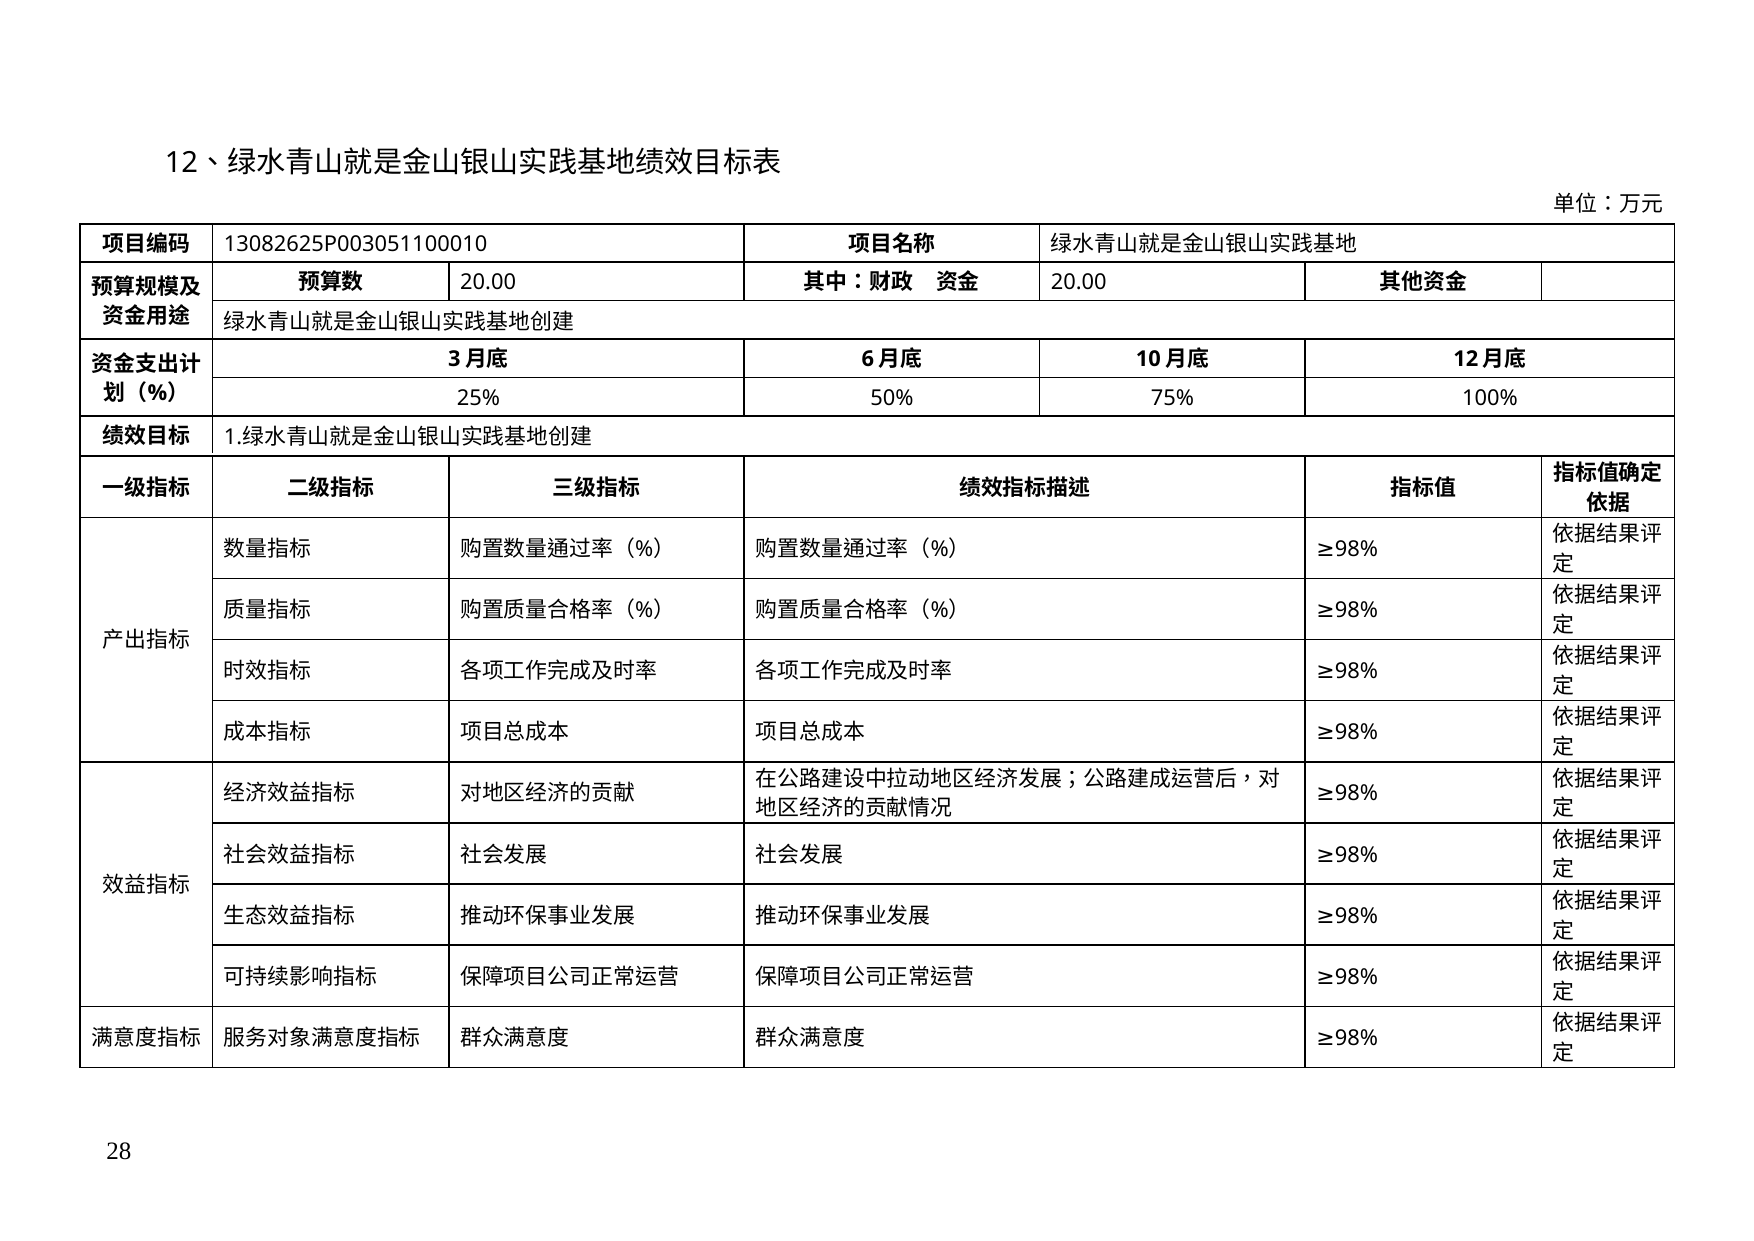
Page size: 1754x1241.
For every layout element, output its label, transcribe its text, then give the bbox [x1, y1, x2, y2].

table_header 单位：万元 [81, 183, 1674, 223]
table_cell 满意度指标 [81, 1007, 212, 1067]
table_cell 群众满意度 [450, 1007, 743, 1067]
table_cell [1542, 263, 1674, 300]
table_cell ≥98% [1306, 946, 1541, 1006]
table_cell 群众满意度 [745, 1007, 1304, 1067]
table_cell 25% [213, 378, 743, 415]
table_cell 保障项目公司正常运营 [745, 946, 1304, 1006]
table_cell 100% [1306, 378, 1674, 415]
table_cell 依据结果评定 [1542, 1007, 1674, 1067]
table_cell 对地区经济的贡献 [450, 763, 743, 822]
table_header 二级指标 [213, 457, 448, 516]
table_cell 社会发展 [450, 824, 743, 883]
table_cell 项目编码 [81, 225, 212, 261]
table_cell ≥98% [1306, 763, 1541, 822]
table_cell 项目总成本 [450, 701, 743, 761]
table_cell ≥98% [1306, 1007, 1541, 1067]
table_cell 各项工作完成及时率 [745, 640, 1304, 700]
table_cell 依据结果评定 [1542, 946, 1674, 1006]
table_cell 质量指标 [213, 579, 448, 639]
table_cell 依据结果评定 [1542, 640, 1674, 700]
table_cell 预算数 [213, 263, 448, 300]
table_cell 20.00 [450, 263, 743, 300]
table_cell 绩效目标 [81, 417, 212, 453]
table_header 指标值 [1306, 457, 1541, 516]
text 12、绿水青山就是金山银山实践基地绩效目标表 [106, 142, 1648, 181]
table_cell 推动环保事业发展 [450, 885, 743, 944]
table_header 指标值确定依据 [1542, 457, 1674, 516]
table_cell 推动环保事业发展 [745, 885, 1304, 944]
table_cell 可持续影响指标 [213, 946, 448, 1006]
table_cell 1.绿水青山就是金山银山实践基地创建 [213, 417, 1674, 453]
table_cell 13082625P003051100010 [213, 225, 743, 261]
table_cell ≥98% [1306, 701, 1541, 761]
table_cell 保障项目公司正常运营 [450, 946, 743, 1006]
table_cell 数量指标 [213, 518, 448, 577]
table_cell 依据结果评定 [1542, 763, 1674, 822]
table_cell 10月底 [1040, 340, 1304, 377]
table_cell 时效指标 [213, 640, 448, 700]
table_cell 经济效益指标 [213, 763, 448, 822]
table_cell 生态效益指标 [213, 885, 448, 944]
table_cell 购置数量通过率（%） [450, 518, 743, 577]
table_cell 预算规模及资金用途 [81, 263, 212, 338]
table_cell 绿水青山就是金山银山实践基地创建 [213, 301, 1674, 338]
table_cell 项目总成本 [745, 701, 1304, 761]
table_cell 项目名称 [745, 225, 1039, 261]
table_cell 购置数量通过率（%） [745, 518, 1304, 577]
table_header 绩效指标描述 [745, 457, 1304, 516]
table_header 三级指标 [450, 457, 743, 516]
table_cell 依据结果评定 [1542, 701, 1674, 761]
table_header 一级指标 [81, 457, 212, 516]
table_cell 其中：财政 资金 [745, 263, 1039, 300]
table_cell 绿水青山就是金山银山实践基地 [1040, 225, 1674, 261]
table_cell 效益指标 [81, 763, 212, 1006]
table_cell ≥98% [1306, 824, 1541, 883]
table_cell ≥98% [1306, 579, 1541, 639]
table_cell 依据结果评定 [1542, 518, 1674, 577]
table_cell 6月底 [745, 340, 1039, 377]
table_cell 社会效益指标 [213, 824, 448, 883]
table_cell 依据结果评定 [1542, 579, 1674, 639]
table_cell 在公路建设中拉动地区经济发展；公路建成运营后，对地区经济的贡献情况 [745, 763, 1304, 822]
table_cell 购置质量合格率（%） [450, 579, 743, 639]
table_cell 其他资金 [1306, 263, 1541, 300]
table_cell 依据结果评定 [1542, 885, 1674, 944]
table_cell 产出指标 [81, 518, 212, 761]
table_cell ≥98% [1306, 885, 1541, 944]
table_cell 20.00 [1040, 263, 1304, 300]
table_cell 各项工作完成及时率 [450, 640, 743, 700]
table_cell 依据结果评定 [1542, 824, 1674, 883]
table_cell 服务对象满意度指标 [213, 1007, 448, 1067]
table_cell 50% [745, 378, 1039, 415]
table_cell 3月底 [213, 340, 743, 377]
table_cell 购置质量合格率（%） [745, 579, 1304, 639]
table_cell 75% [1040, 378, 1304, 415]
table_cell ≥98% [1306, 518, 1541, 577]
table_cell 成本指标 [213, 701, 448, 761]
table_cell 12月底 [1306, 340, 1674, 377]
table_cell 资金支出计划（%） [81, 340, 212, 415]
table_cell ≥98% [1306, 640, 1541, 700]
table_cell 社会发展 [745, 824, 1304, 883]
